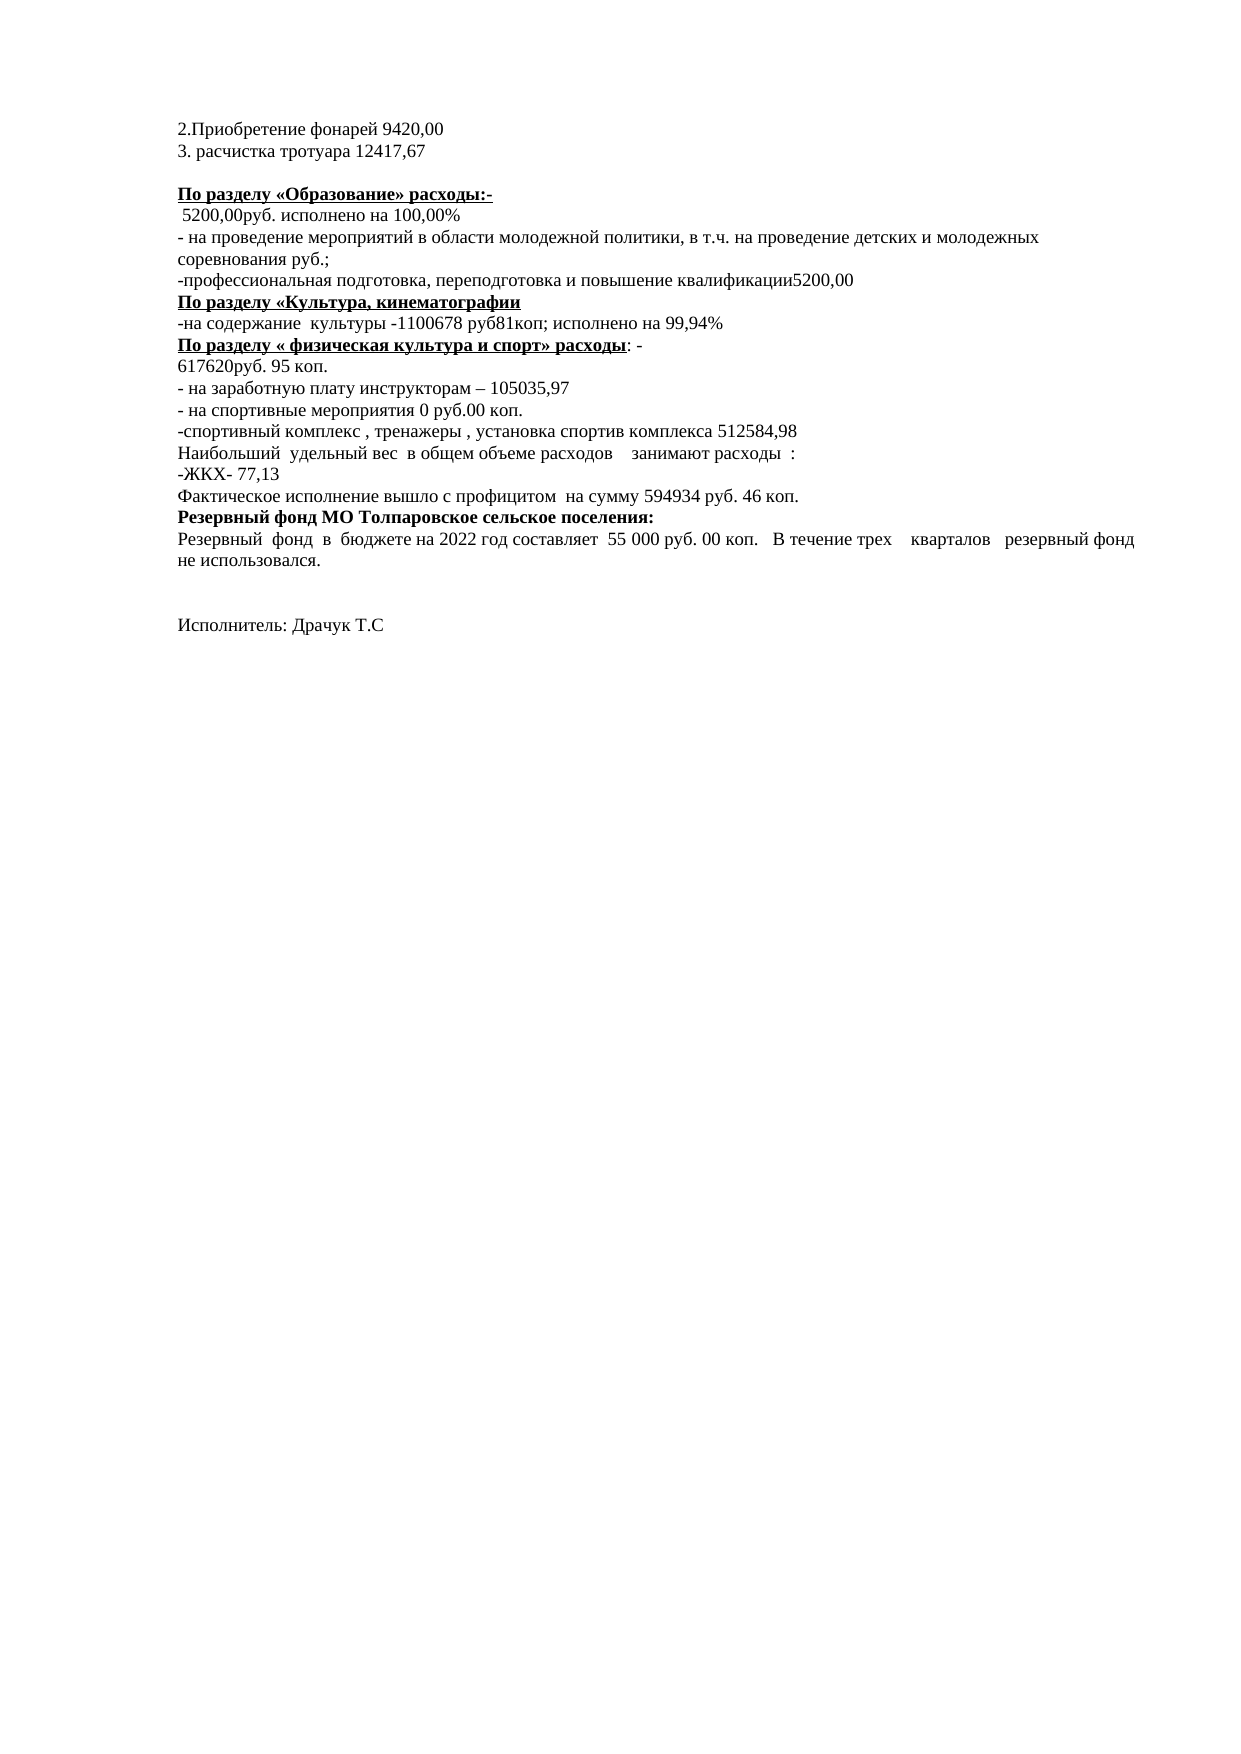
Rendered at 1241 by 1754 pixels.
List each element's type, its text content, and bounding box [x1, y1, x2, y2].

text -профессиональная подготовка, переподготовка и повышение квалификации5200,00 [177, 269, 1152, 291]
text Наибольший удельный вес в общем объеме расходов занимают расходы : [177, 442, 1152, 463]
text Резервный фонд МО Толпаровское сельское поселения: [177, 506, 1152, 528]
text -на содержание культуры -1100678 руб81коп; исполнено на 99,94% [177, 312, 1152, 334]
text Резервный фонд в бюджете на 2022 год составляет 55 000 руб. 00 коп. В течение трех кварталов резервный фонд не использовался. [177, 528, 1152, 571]
text -спортивный комплекс , тренажеры , установка спортив комплекса 512584,98 [177, 420, 1152, 442]
text 617620руб. 95 коп. [177, 355, 1152, 377]
text 3. расчистка тротуара 12417,67 [177, 140, 1152, 161]
text По разделу « физическая культура и спорт» расходы: - [177, 334, 1152, 355]
text По разделу «Образование» расходы:- [177, 183, 1152, 204]
text -ЖКХ- 77,13 [177, 463, 1152, 485]
text 5200,00руб. исполнено на 100,00% [177, 204, 1152, 226]
text По разделу «Культура, кинематографии [177, 291, 1152, 312]
text - на спортивные мероприятия 0 руб.00 коп. [177, 398, 1152, 420]
text Фактическое исполнение вышло с профицитом на сумму 594934 руб. 46 коп. [177, 485, 1152, 506]
text 2.Приобретение фонарей 9420,00 [177, 118, 1152, 140]
text - на заработную плату инструкторам – 105035,97 [177, 377, 1152, 398]
text Исполнитель: Драчук Т.С [177, 614, 1152, 636]
text - на проведение мероприятий в области молодежной политики, в т.ч. на проведение детских и молодежных соревнования руб.; [177, 226, 1152, 269]
